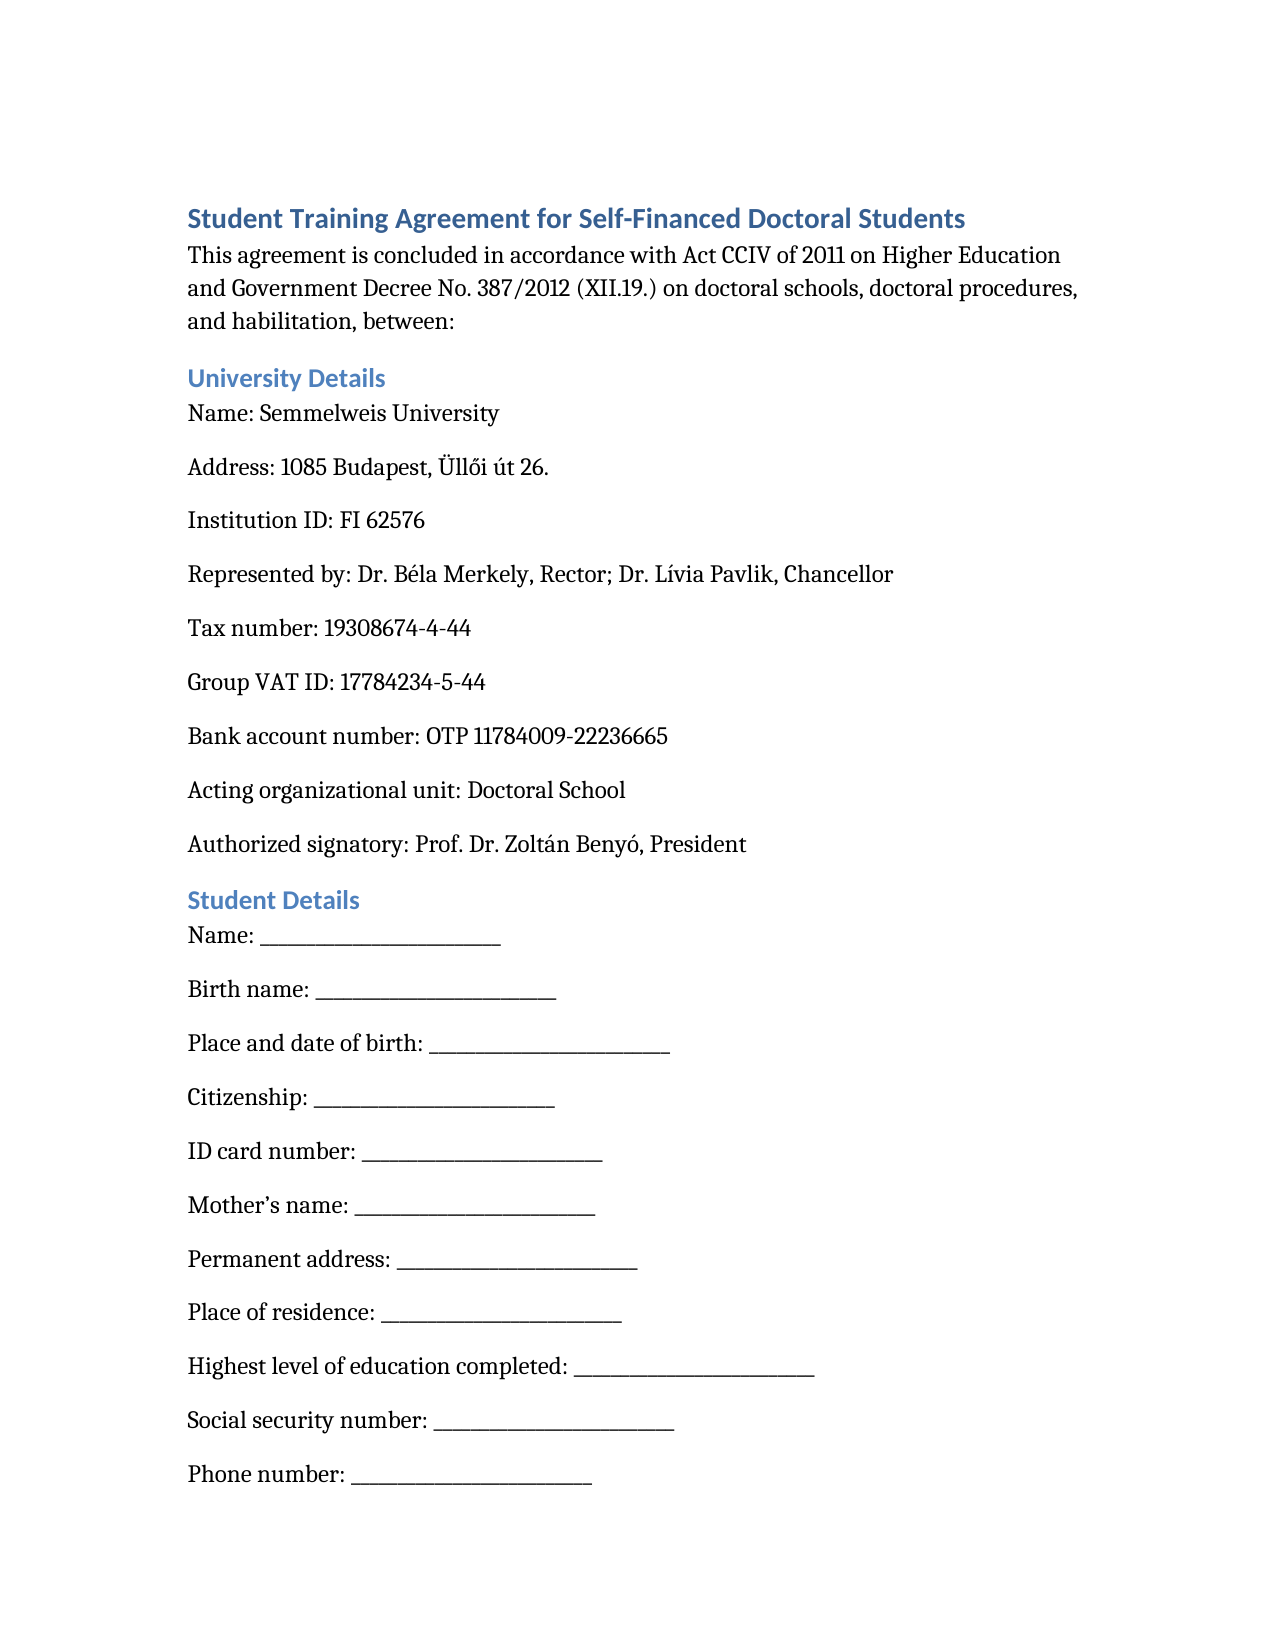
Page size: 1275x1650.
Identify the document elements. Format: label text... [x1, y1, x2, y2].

text Name: __________________________ [187, 921, 1087, 950]
text Mother’s name: __________________________ [187, 1191, 1087, 1219]
text This agreement is concluded in accordance with Act CCIV of 2011 on Higher Education and Government Decree No. 387/2012 (XII.19.) on doctoral schools, doctoral procedures, and habilitation, between: [187, 241, 1087, 336]
subtitle Student Training Agreement for Self-Financed Doctoral Students [187, 200, 1087, 236]
subtitle Student Details [187, 883, 1087, 916]
text ID card number: __________________________ [187, 1137, 1087, 1166]
text Permanent address: __________________________ [187, 1244, 1087, 1273]
text Institution ID: FI 62576 [187, 506, 1087, 535]
text Phone number: __________________________ [187, 1460, 1087, 1489]
text Place of residence: __________________________ [187, 1298, 1087, 1327]
text Name: Semmelweis University [187, 399, 1087, 427]
text Acting organizational unit: Doctoral School [187, 776, 1087, 804]
text Group VAT ID: 17784234-5-44 [187, 668, 1087, 697]
text Highest level of education completed: __________________________ [187, 1352, 1087, 1381]
text Birth name: __________________________ [187, 975, 1087, 1004]
text Tax number: 19308674-4-44 [187, 614, 1087, 643]
text Represented by: Dr. Béla Merkely, Rector; Dr. Lívia Pavlik, Chancellor [187, 560, 1087, 589]
subtitle University Details [187, 361, 1087, 394]
text Place and date of birth: __________________________ [187, 1029, 1087, 1058]
text Bank account number: OTP 11784009-22236665 [187, 722, 1087, 751]
text Address: 1085 Budapest, Üllői út 26. [187, 453, 1087, 481]
text Citizenship: __________________________ [187, 1083, 1087, 1112]
text Social security number: __________________________ [187, 1406, 1087, 1435]
text Authorized signatory: Prof. Dr. Zoltán Benyó, President [187, 829, 1087, 858]
